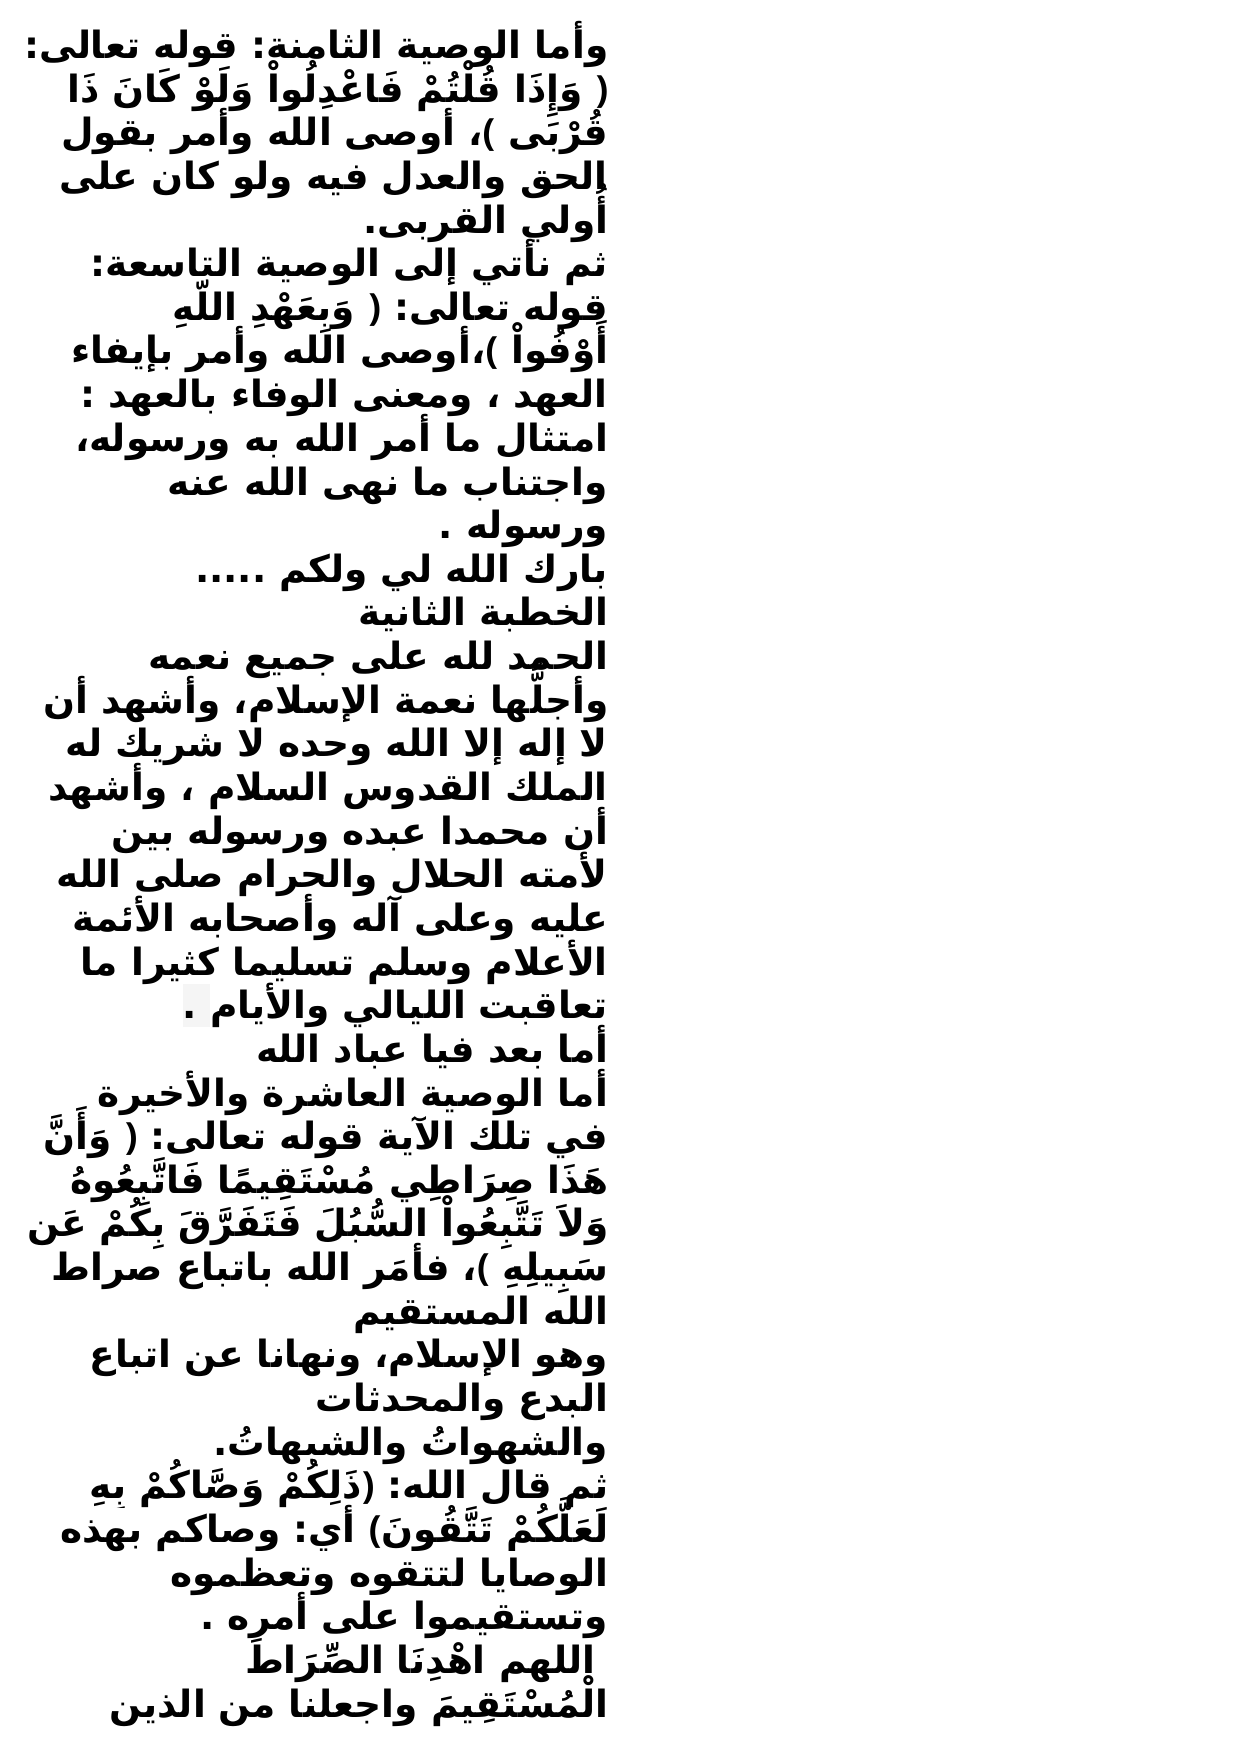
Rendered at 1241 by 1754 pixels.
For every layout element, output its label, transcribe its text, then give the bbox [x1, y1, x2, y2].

text وهو الإسلام، ونهانا عن اتباع البدع والمحدثات [24, 1333, 608, 1420]
text الخطبة الثانية [24, 591, 608, 635]
text ثم نأتي إلى الوصية التاسعة: قوله تعالى: ﴿ وَبِعَهْدِ اللّهِ أَوْفُواْ ﴾،أوصى الله وأمر بإيفاء العهد ، ومعنى الوفاء بالعهد : امتثال ما أمر الله به ورسوله، واجتناب ما نهى الله عنه ورسوله . [24, 242, 608, 547]
text بارك الله لي ولكم ..... [24, 547, 608, 591]
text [24, 1638, 608, 1726]
text ثم قال الله: ﴿ذَلِكُمْ وَصَّاكُمْ بِهِ لَعَلَّكُمْ تَتَّقُونَ﴾ أي: وصاكم بهذه الوصايا لتتقوه وتعظموه وتستقيموا على أمره . [24, 1464, 608, 1638]
text أما الوصية العاشرة والأخيرة في تلك الآية قوله تعالى: ﴿ وَأَنَّ هَذَا صِرَاطِي مُسْتَقِيمًا فَاتَّبِعُوهُ وَلاَ تَتَّبِعُواْ السُّبُلَ فَتَفَرَّقَ بِكُمْ عَن سَبِيلِهِ ﴾، فأمَر الله باتباع صراط الله المستقيم [24, 1071, 608, 1333]
text أما بعد فيا عباد الله [24, 1027, 608, 1071]
text الحمد لله على جميع نعمه وأجلُّها نعمة الإسلام، وأشهد أن لا إله إلا الله وحده لا شريك له الملك القدوس السلام ، وأشهد أن محمدا عبده ورسوله بين لأمته الحلال والحرام صلى الله عليه وعلى آله وأصحابه الأئمة الأعلام وسلم تسليما كثيرا ما تعاقبت الليالي والأيام . [24, 635, 608, 1027]
text وأما الوصية الثامنة: قوله تعالى: ﴿ وَإِذَا قُلْتُمْ فَاعْدِلُواْ وَلَوْ كَانَ ذَا قُرْبَى ﴾، أوصى الله وأمر بقول الحق والعدل فيه ولو كان على أُولي القربى. [24, 24, 608, 242]
text والشهواتُ والشبهاتُ. [24, 1420, 608, 1464]
